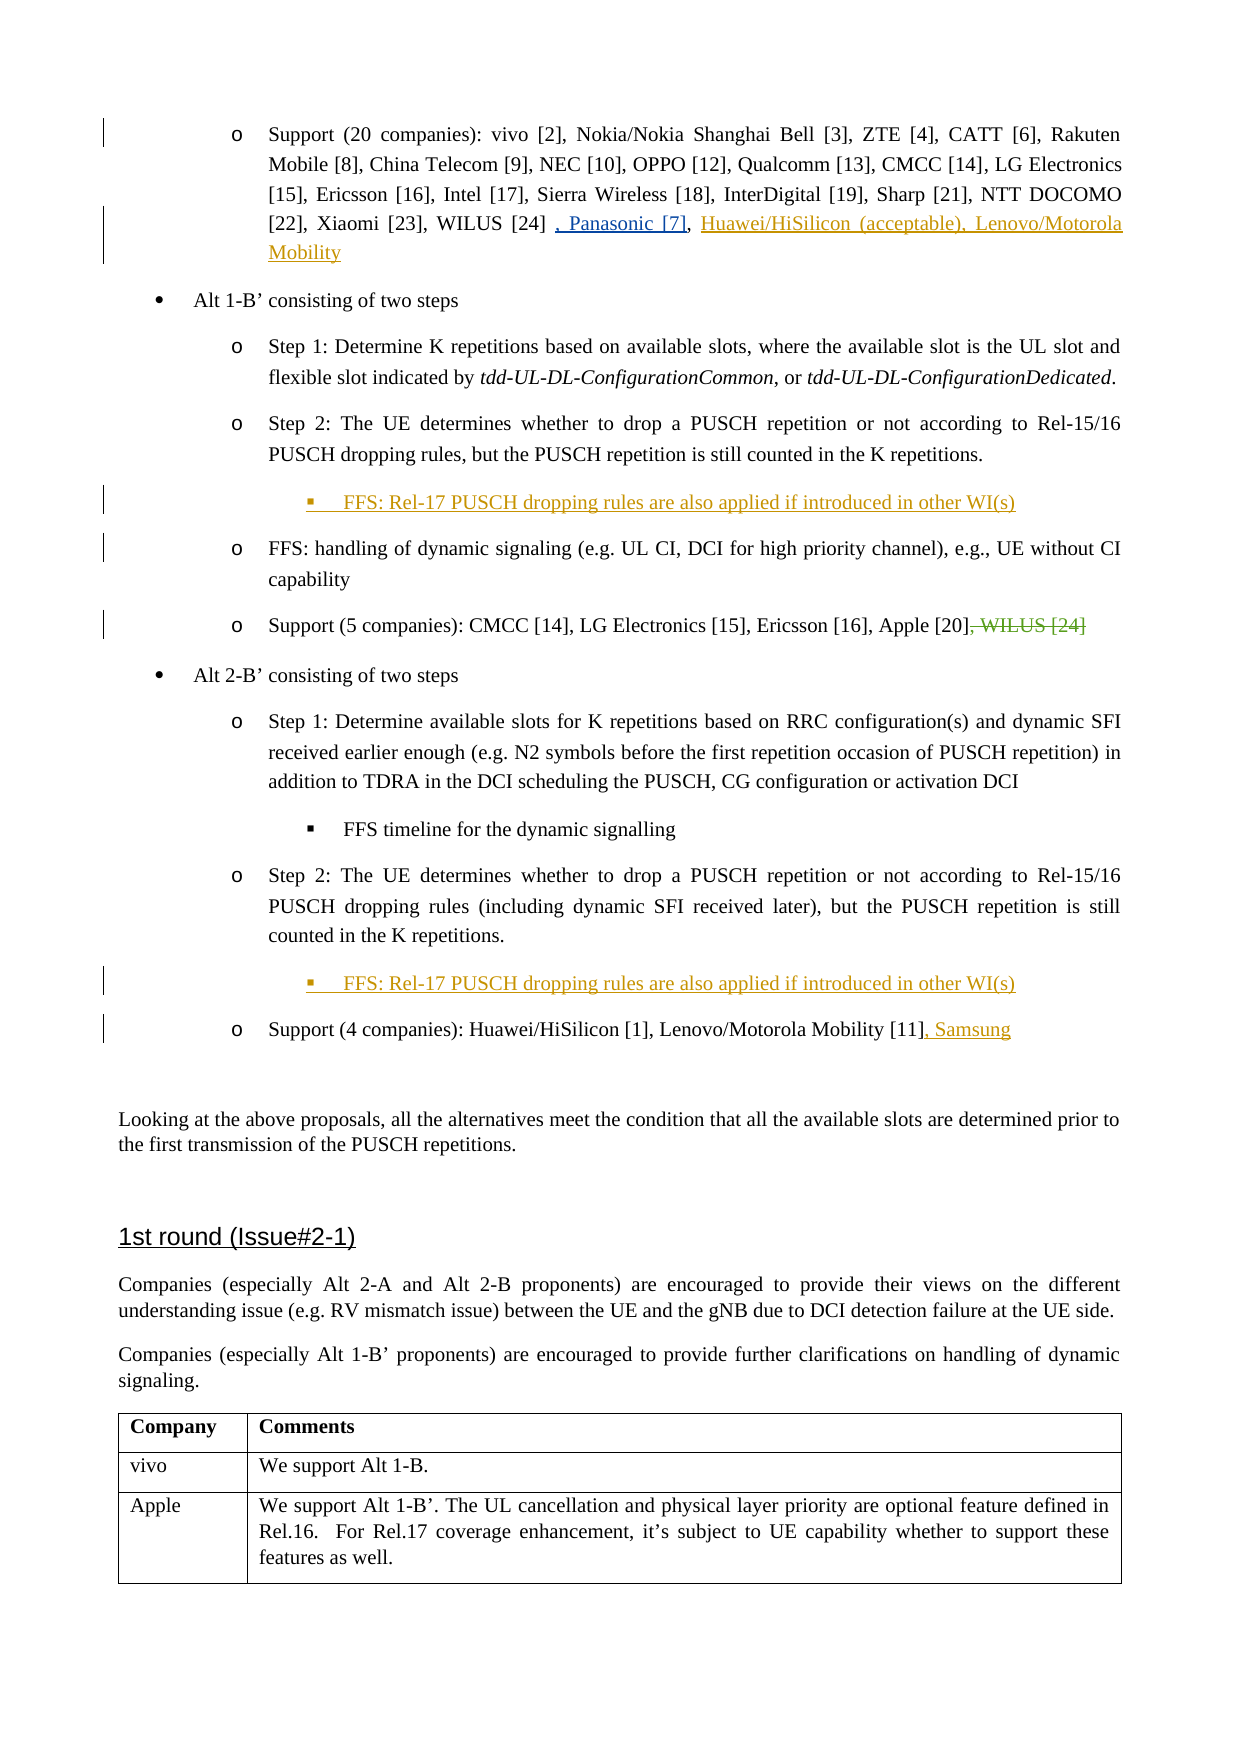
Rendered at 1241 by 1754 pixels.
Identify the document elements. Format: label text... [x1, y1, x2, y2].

table_cell We support Alt 1-B. [248, 1453, 1121, 1492]
text Looking at the above proposals, all the alternatives meet the condition that all the available slots are determined prior to the first transmission of the PUSCH repetitions. [118, 1106, 1122, 1156]
list FFS: handling of dynamic signaling (e.g. UL CI, DCI for high priority channel), e.g., UE without CI capability [231, 533, 1122, 591]
table_cell vivo [119, 1453, 247, 1492]
list Support (4 companies): Huawei/HiSilicon [1], Lenovo/Motorola Mobility [11] [231, 1014, 1122, 1043]
list Step 2: The UE determines whether to drop a PUSCH repetition or not according to Rel-15/16 PUSCH dropping rules (including dynamic SFI received later), but the PUSCH repetition is still counted in the K repetitions. [231, 860, 1122, 947]
table_cell Apple [119, 1493, 247, 1583]
list Step 1: Determine available slots for K repetitions based on RRC configuration(s) and dynamic SFI received earlier enough (e.g. N2 symbols before the first repetition occasion of PUSCH repetition) in addition to TDRA in the DCI scheduling the PUSCH, CG configuration or activation DCI [231, 706, 1122, 793]
table_header Comments [248, 1414, 1121, 1452]
list Alt 1-B’ consisting of two steps [156, 283, 1122, 312]
list Alt 2-B’ consisting of two steps [156, 658, 1122, 687]
text 1st round (Issue#2-1) [118, 1222, 1122, 1251]
list Support (20 companies): vivo [2], Nokia/Nokia Shanghai Bell [3], ZTE [4], CATT [6], Rakuten Mobile [8], China Telecom [9], NEC [10], OPPO [12], Qualcomm [13], CMCC [14], LG Electronics [15], Ericsson [16], Intel [17], Sierra Wireless [18], InterDigital [19], Sharp [21], NTT DOCOMO [22], Xiaomi [23], WILUS [24] , [231, 118, 1122, 264]
table_header Company [119, 1414, 247, 1452]
text Companies (especially Alt 2-A and Alt 2-B proponents) are encouraged to provide their views on the different understanding issue (e.g. RV mismatch issue) between the UE and the gNB due to DCI detection failure at the UE side. [118, 1272, 1122, 1322]
list Step 1: Determine K repetitions based on available slots, where the available slot is the UL slot and flexible slot indicated by tdd-UL-DL-ConfigurationCommon, or tdd-UL-DL-ConfigurationDedicated. [231, 331, 1122, 389]
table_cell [248, 1493, 1121, 1583]
list Support (5 companies): CMCC [14], LG Electronics [15], Ericsson [16], Apple [20] [231, 610, 1122, 639]
list FFS timeline for the dynamic signalling [306, 812, 1122, 841]
text Companies (especially Alt 1-B’ proponents) are encouraged to provide further clarifications on handling of dynamic signaling. [118, 1342, 1122, 1392]
